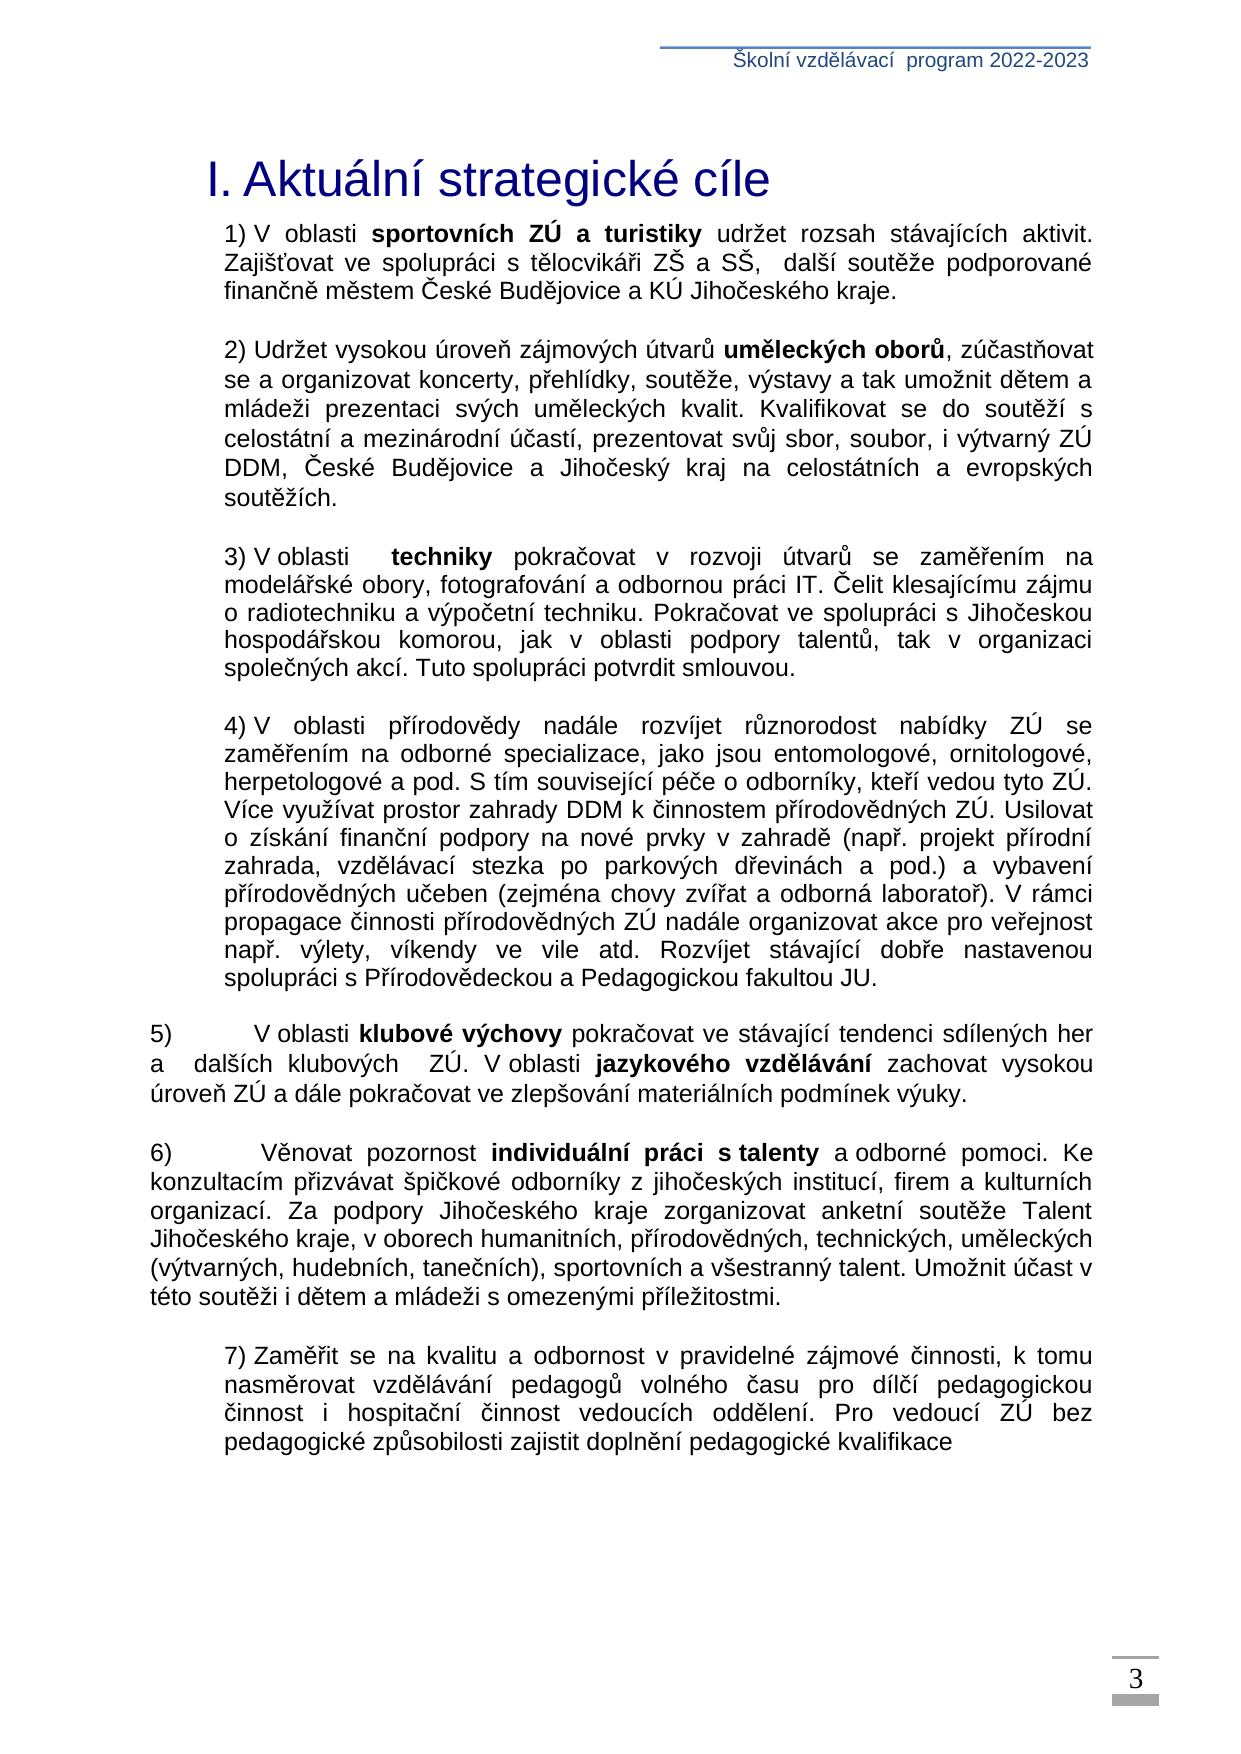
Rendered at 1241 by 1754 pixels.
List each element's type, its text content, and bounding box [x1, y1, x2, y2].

list V oblasti přírodovědy nadále rozvíjet různorodost nabídky ZÚ se zaměřením na odborné specializace, jako jsou entomologové, ornitologové, herpetologové a pod. S tím související péče o odborníky, kteří vedou tyto ZÚ. Více využívat prostor zahrady DDM k činnostem přírodovědných ZÚ. Usilovat o získání finanční podpory na nové prvky v zahradě (např. projekt přírodní zahrada, vzdělávací stezka po parkových dřevinách a pod.) a vybavení přírodovědných učeben (zejména chovy zvířat a odborná laboratoř). V rámci propagace činnosti přírodovědných ZÚ nadále organizovat akce pro veřejnost např. výlety, víkendy ve vile atd. Rozvíjet stávající dobře nastavenou spolupráci s Přírodovědeckou a Pedagogickou fakultou JU. [224, 712, 1094, 991]
list Aktuální strategické cíle [206, 149, 1094, 207]
list V oblasti klubové výchovy pokračovat ve stávající tendenci sdílených her a dalších klubových ZÚ. V oblasti jazykového vzdělávání zachovat vysokou úroveň ZÚ a dále pokračovat ve zlepšování materiálních podmínek výuky. [150, 1019, 1094, 1108]
list Zaměřit se na kvalitu a odbornost v pravidelné zájmové činnosti, k tomu nasměrovat vzdělávání pedagogů volného času pro dílčí pedagogickou činnost i hospitační činnost vedoucích oddělení. Pro vedoucí ZÚ bez pedagogické způsobilosti zajistit doplnění pedagogické kvalifikace [224, 1341, 1094, 1456]
list Udržet vysokou úroveň zájmových útvarů uměleckých oborů, zúčastňovat se a organizovat koncerty, přehlídky, soutěže, výstavy a tak umožnit dětem a mládeži prezentaci svých uměleckých kvalit. Kvalifikovat se do soutěží s celostátní a mezinárodní účastí, prezentovat svůj sbor, soubor, i výtvarný ZÚ DDM, České Budějovice a Jihočeský kraj na celostátních a evropských soutěžích. [224, 335, 1094, 512]
list V oblasti techniky pokračovat v rozvoji útvarů se zaměřením na modelářské obory, fotografování a odbornou práci IT. Čelit klesajícímu zájmu o radiotechniku a výpočetní techniku. Pokračovat ve spolupráci s Jihočeskou hospodářskou komorou, jak v oblasti podpory talentů, tak v organizaci společných akcí. Tuto spolupráci potvrdit smlouvou. [224, 543, 1094, 682]
list Věnovat pozornost individuální práci s talenty a odborné pomoci. Ke konzultacím přizvávat špičkové odborníky z jihočeských institucí, firem a kulturních organizací. Za podpory Jihočeského kraje zorganizovat anketní soutěže Talent Jihočeského kraje, v oborech humanitních, přírodovědných, technických, uměleckých (výtvarných, hudebních, tanečních), sportovních a všestranný talent. Umožnit účast v této soutěži i dětem a mládeži s omezenými příležitostmi. [150, 1138, 1094, 1311]
list V oblasti sportovních ZÚ a turistiky udržet rozsah stávajících aktivit. Zajišťovat ve spolupráci s tělocvikáři ZŠ a SŠ, další soutěže podporované finančně městem České Budějovice a KÚ Jihočeského kraje. [224, 220, 1094, 305]
